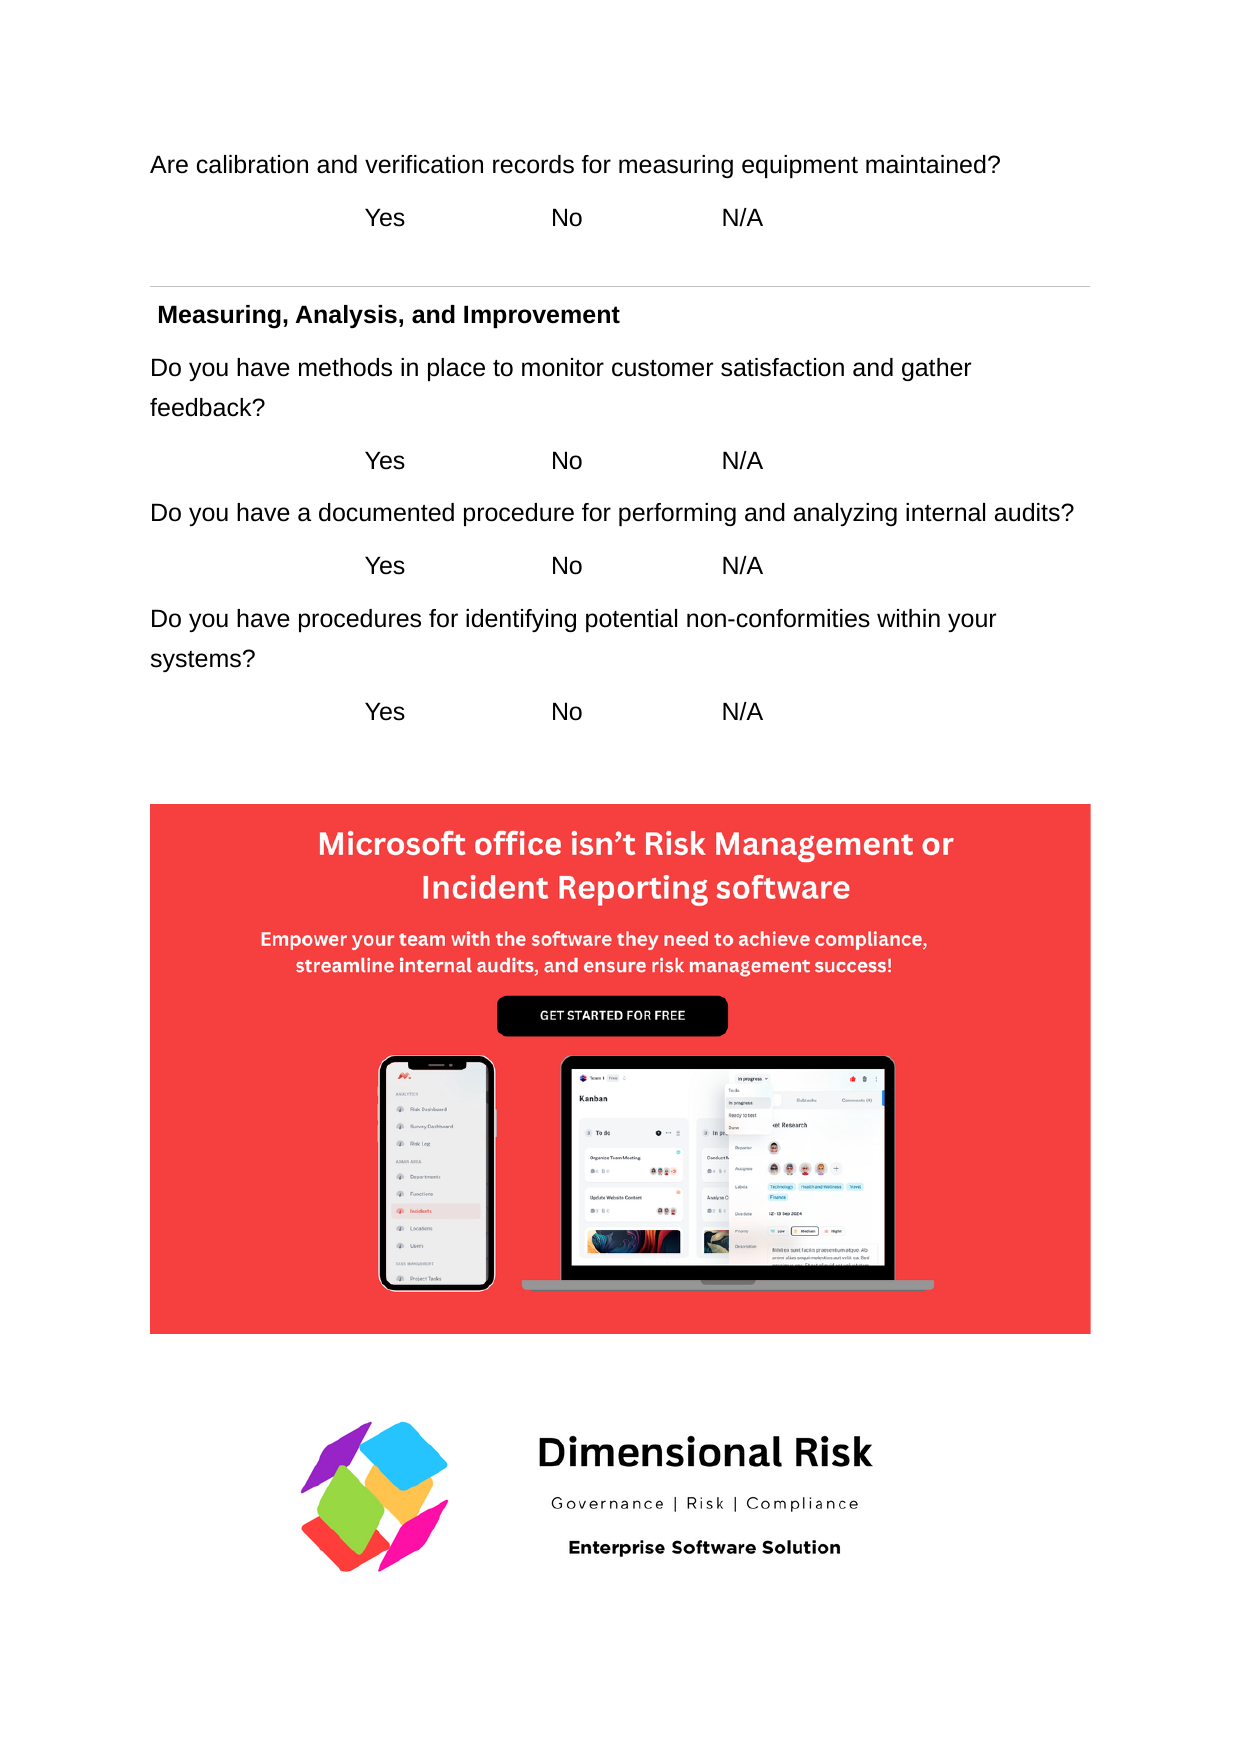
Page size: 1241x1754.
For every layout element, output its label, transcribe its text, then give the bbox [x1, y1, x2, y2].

text Yes No N/A [150, 697, 1090, 725]
text Do you have methods in place to monitor customer satisfaction and gather feedback? [150, 353, 1090, 422]
text Measuring, Analysis, and Improvement [150, 300, 1090, 329]
picture [150, 804, 1091, 1334]
text Do you have a documented procedure for performing and analyzing internal audits? [150, 498, 1090, 527]
text Yes No N/A [150, 551, 1090, 580]
text Yes No N/A [150, 203, 1090, 231]
text Do you have procedures for identifying potential non-conformities within your systems? [150, 604, 1090, 673]
text Yes No N/A [150, 446, 1090, 474]
text Are calibration and verification records for measuring equipment maintained? [150, 150, 1090, 179]
picture [239, 1402, 1001, 1593]
